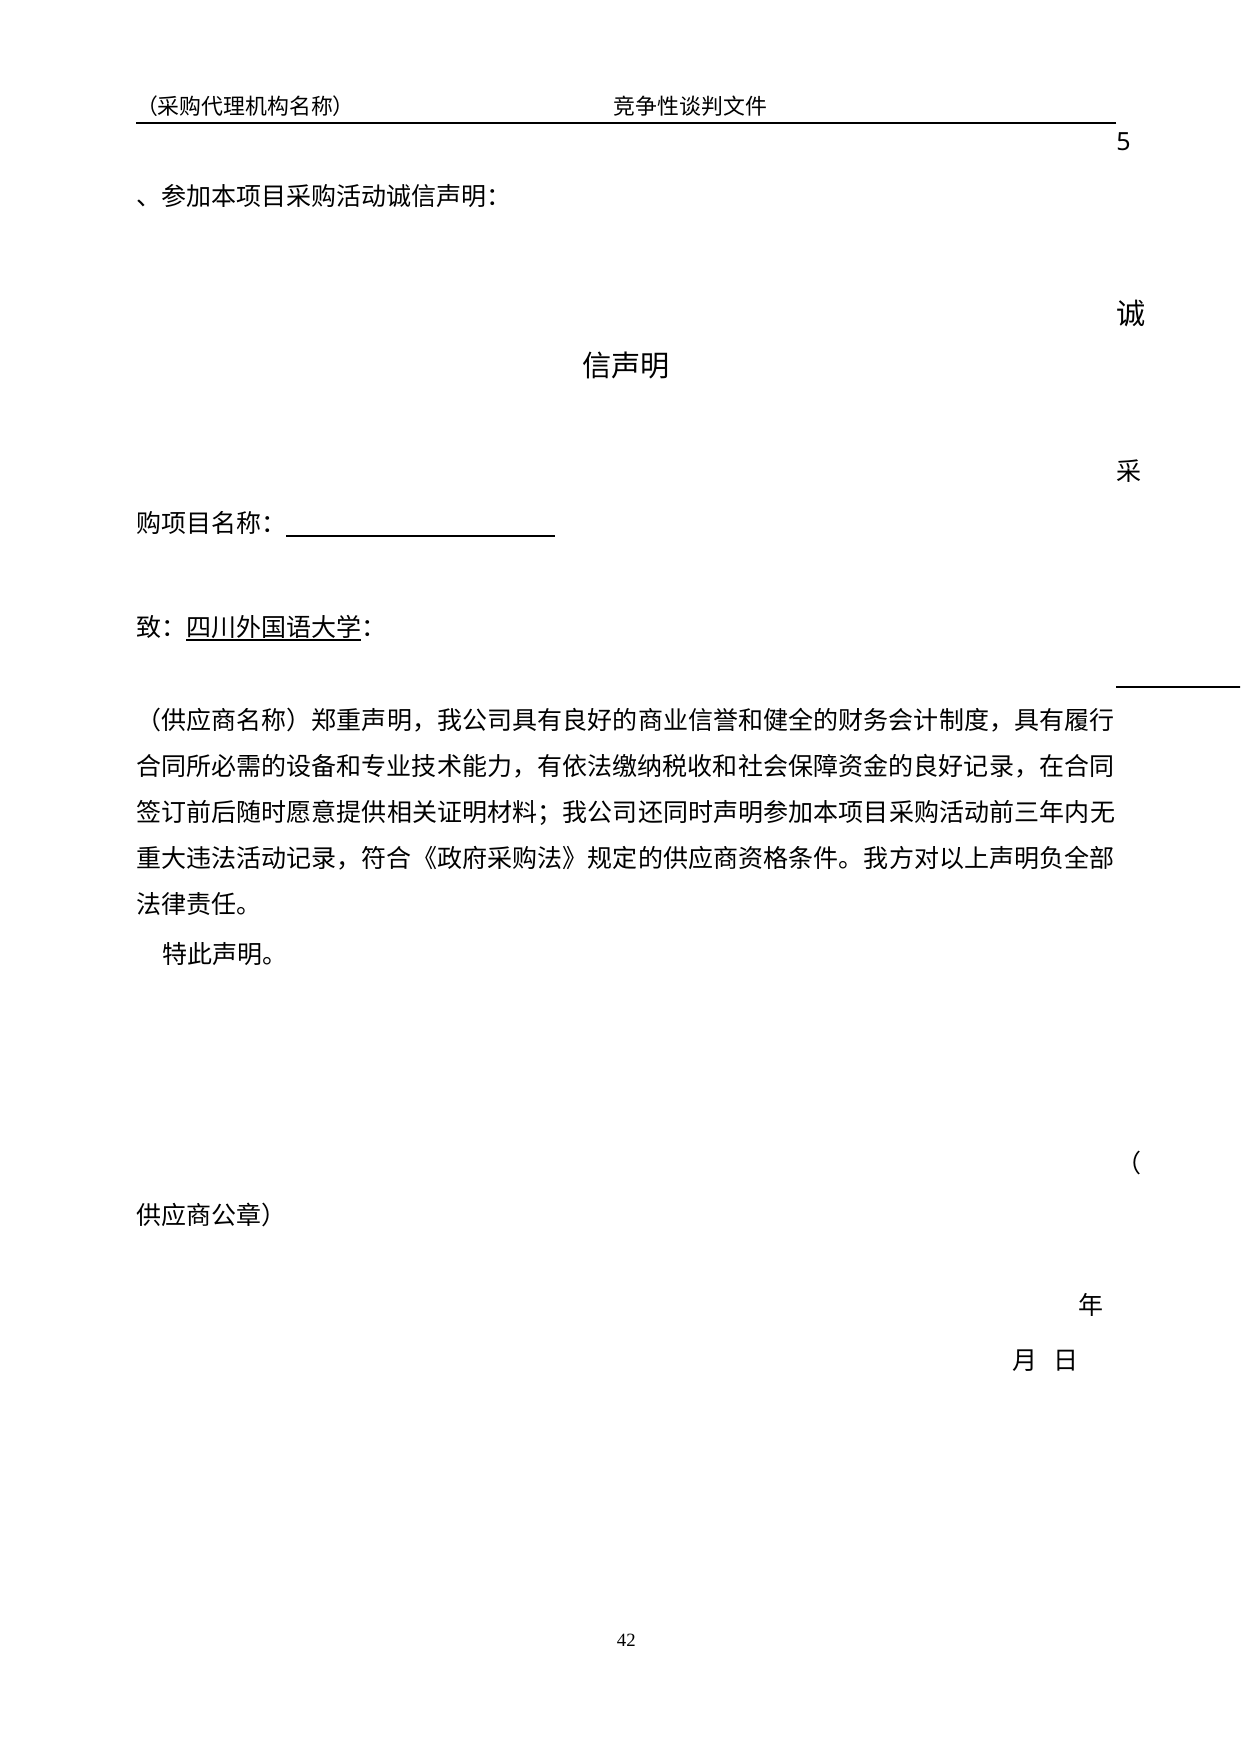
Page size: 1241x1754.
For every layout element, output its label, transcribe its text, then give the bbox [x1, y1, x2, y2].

text （供应商公章） [136, 1131, 1116, 1235]
text 致：四川外国语大学： [136, 595, 1116, 647]
text 5、参加本项目采购活动诚信声明： [136, 124, 1116, 212]
text （供应商名称）郑重声明，我公司具有良好的商业信誉和健全的财务会计制度，具有履行合同所必需的设备和专业技术能力，有依法缴纳税收和社会保障资金的良好记录，在合同签订前后随时愿意提供相关证明材料；我公司还同时声明参加本项目采购活动前三年内无重大违法活动记录，符合《政府采购法》规定的供应商资格条件。我方对以上声明负全部法律责任。 [136, 647, 1116, 922]
text 特此声明。 [136, 922, 1116, 974]
text 诚信声明 [136, 283, 1116, 387]
text 采购项目名称： [136, 439, 1116, 543]
text 年 月 日 [136, 1286, 1079, 1376]
